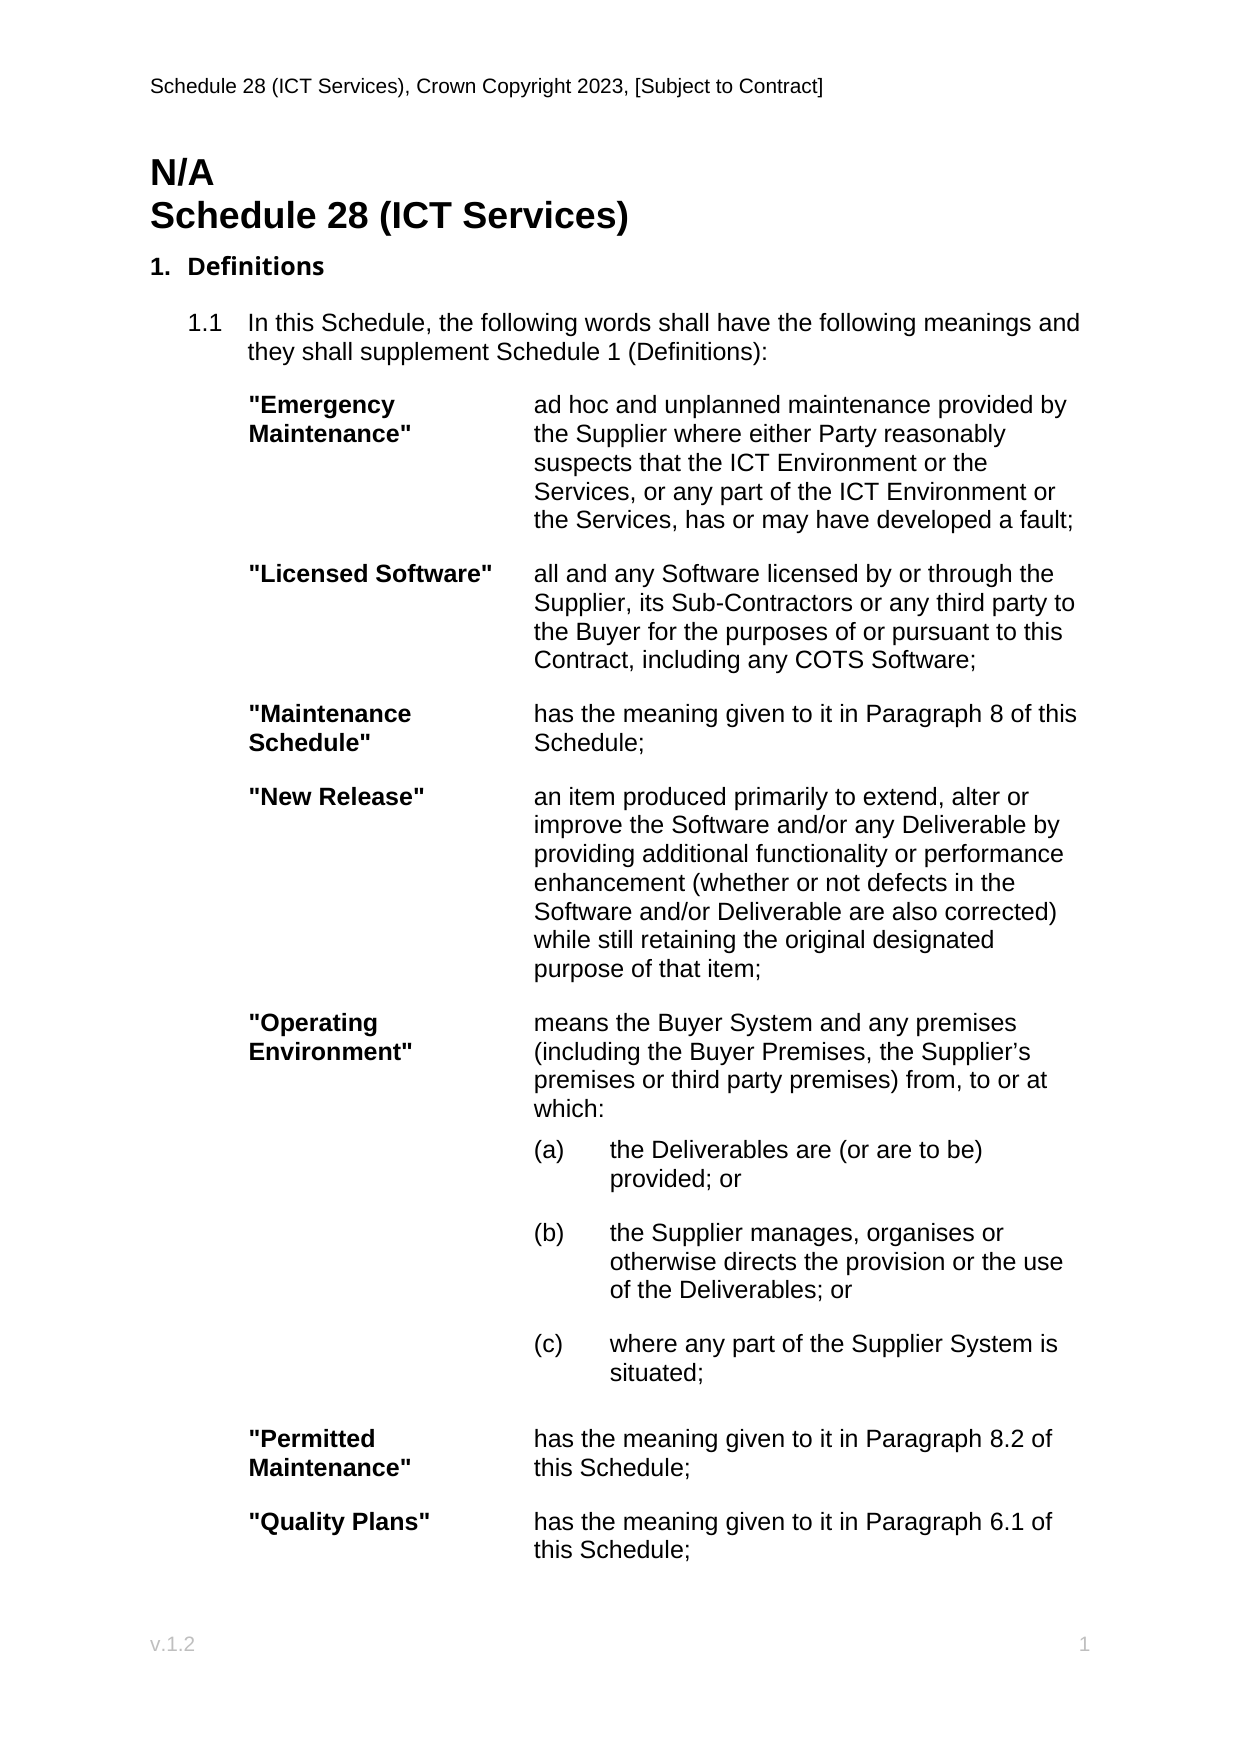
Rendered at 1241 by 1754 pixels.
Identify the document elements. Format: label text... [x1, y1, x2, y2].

table_cell an item produced primarily to extend, alter or improve the Software and/or any Deliverable by providing additional functionality or performance enhancement (whether or not defects in the Software and/or Deliverable are also corrected) while still retaining the original designated purpose of that item; [522, 769, 1091, 995]
text N/A [150, 150, 1090, 193]
table_cell all and any Software licensed by or through the Supplier, its Sub-Contractors or any third party to the Buyer for the purposes of or pursuant to this Contract, including any COTS Software; [522, 547, 1091, 687]
table_cell "New Release" [236, 769, 522, 995]
list Definitions [150, 249, 1090, 283]
table_header "Emergency Maintenance" [236, 378, 522, 547]
table_cell has the meaning given to it in Paragraph 8 of this Schedule; [522, 687, 1091, 769]
table_cell "Operating Environment" [236, 995, 522, 1412]
table_cell means the Buyer System and any premises (including the Buyer Premises, the Supplier’s premises or third party premises) from, to or at which: the Deliverables are (or are to be) provided; or the Supplier manages, organises or otherwise directs the provision or the use of the Deliverables; or where any part of the Supplier System is situated; [522, 995, 1091, 1412]
table_cell "Quality Plans" [236, 1494, 522, 1577]
list In this Schedule, the following words shall have the following meanings and they shall supplement Schedule 1 (Definitions): [187, 308, 1090, 365]
table_cell has the meaning given to it in Paragraph 8.2 of this Schedule; [522, 1412, 1091, 1494]
table_cell "Licensed Software" [236, 547, 522, 687]
table_cell has the meaning given to it in Paragraph 6.1 of this Schedule; [522, 1494, 1091, 1577]
text Schedule 28 (ICT Services) [150, 193, 1090, 236]
table_cell "Permitted Maintenance" [236, 1412, 522, 1494]
table_cell "Maintenance Schedule" [236, 687, 522, 769]
table_header ad hoc and unplanned maintenance provided by the Supplier where either Party reasonably suspects that the ICT Environment or the Services, or any part of the ICT Environment or the Services, has or may have developed a fault; [522, 378, 1091, 547]
